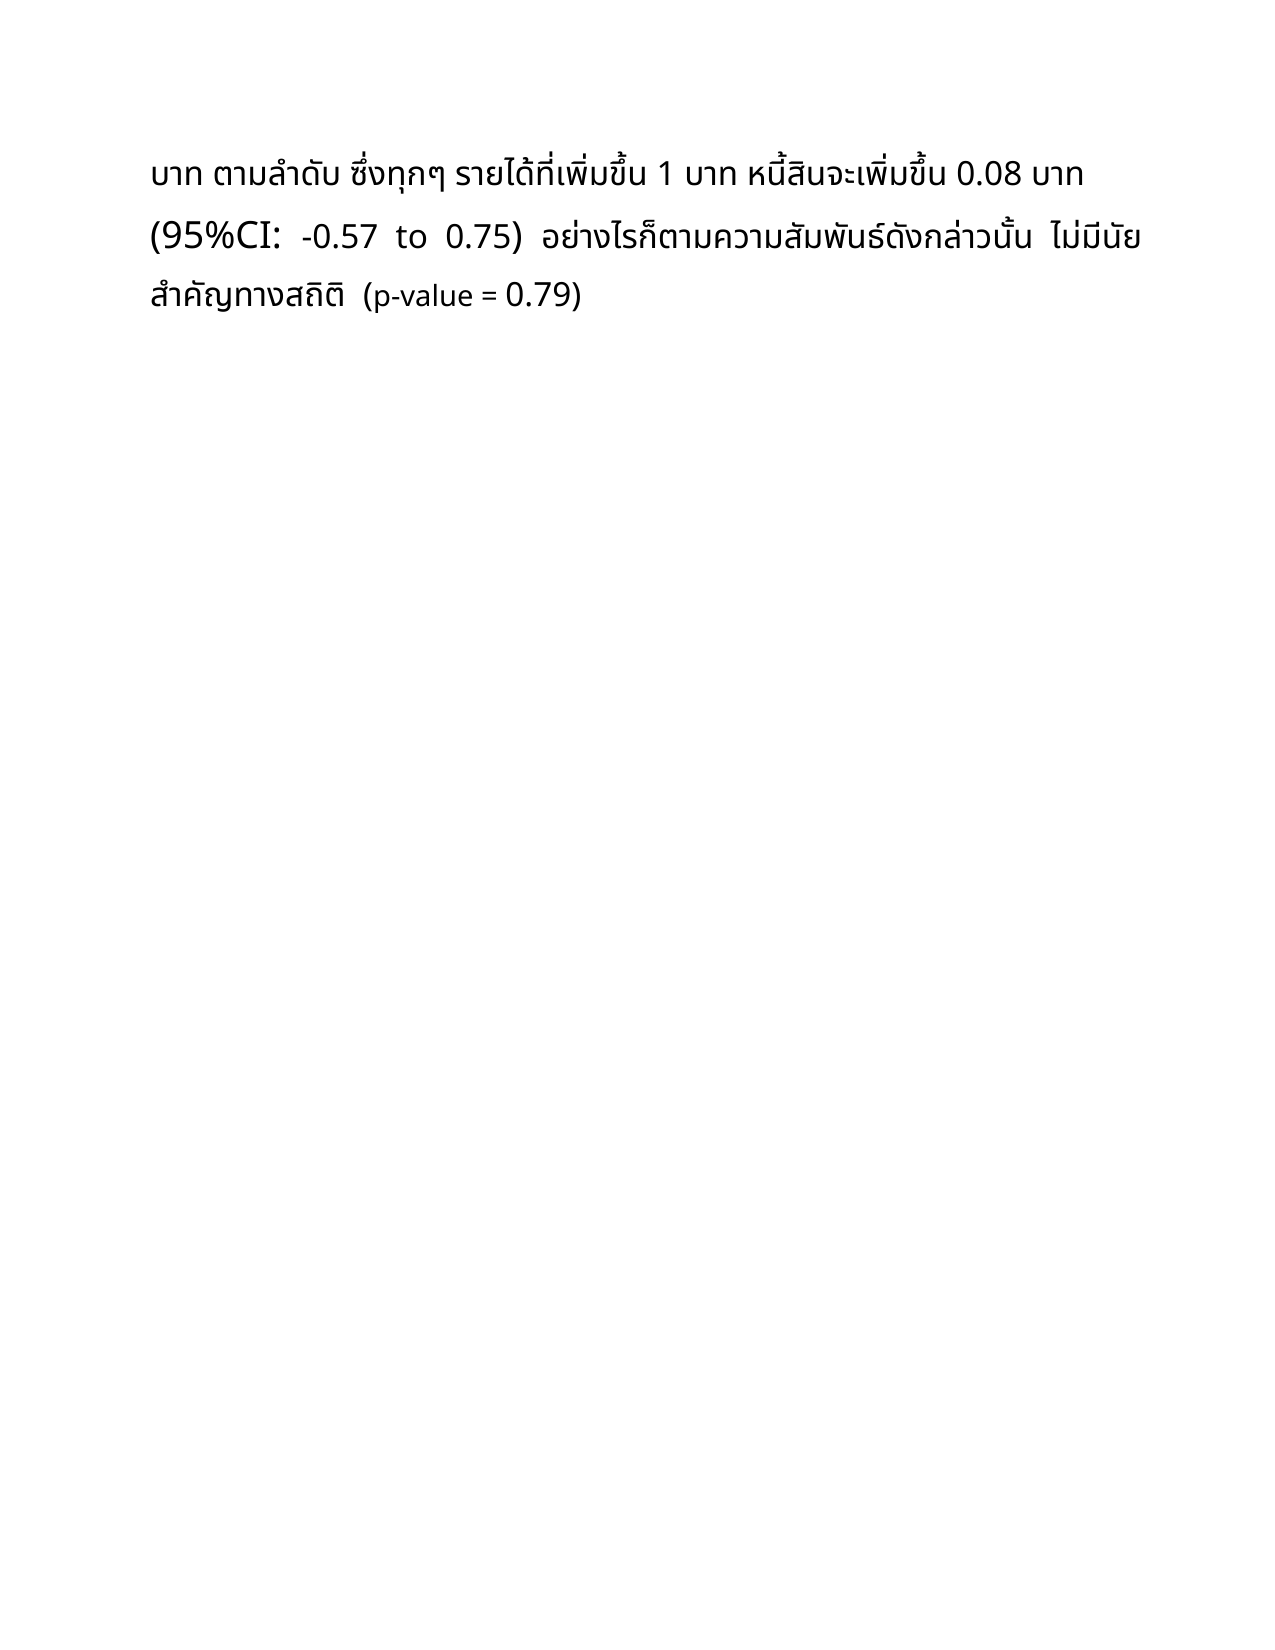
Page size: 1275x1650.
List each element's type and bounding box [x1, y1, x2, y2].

text [150, 150, 1167, 321]
